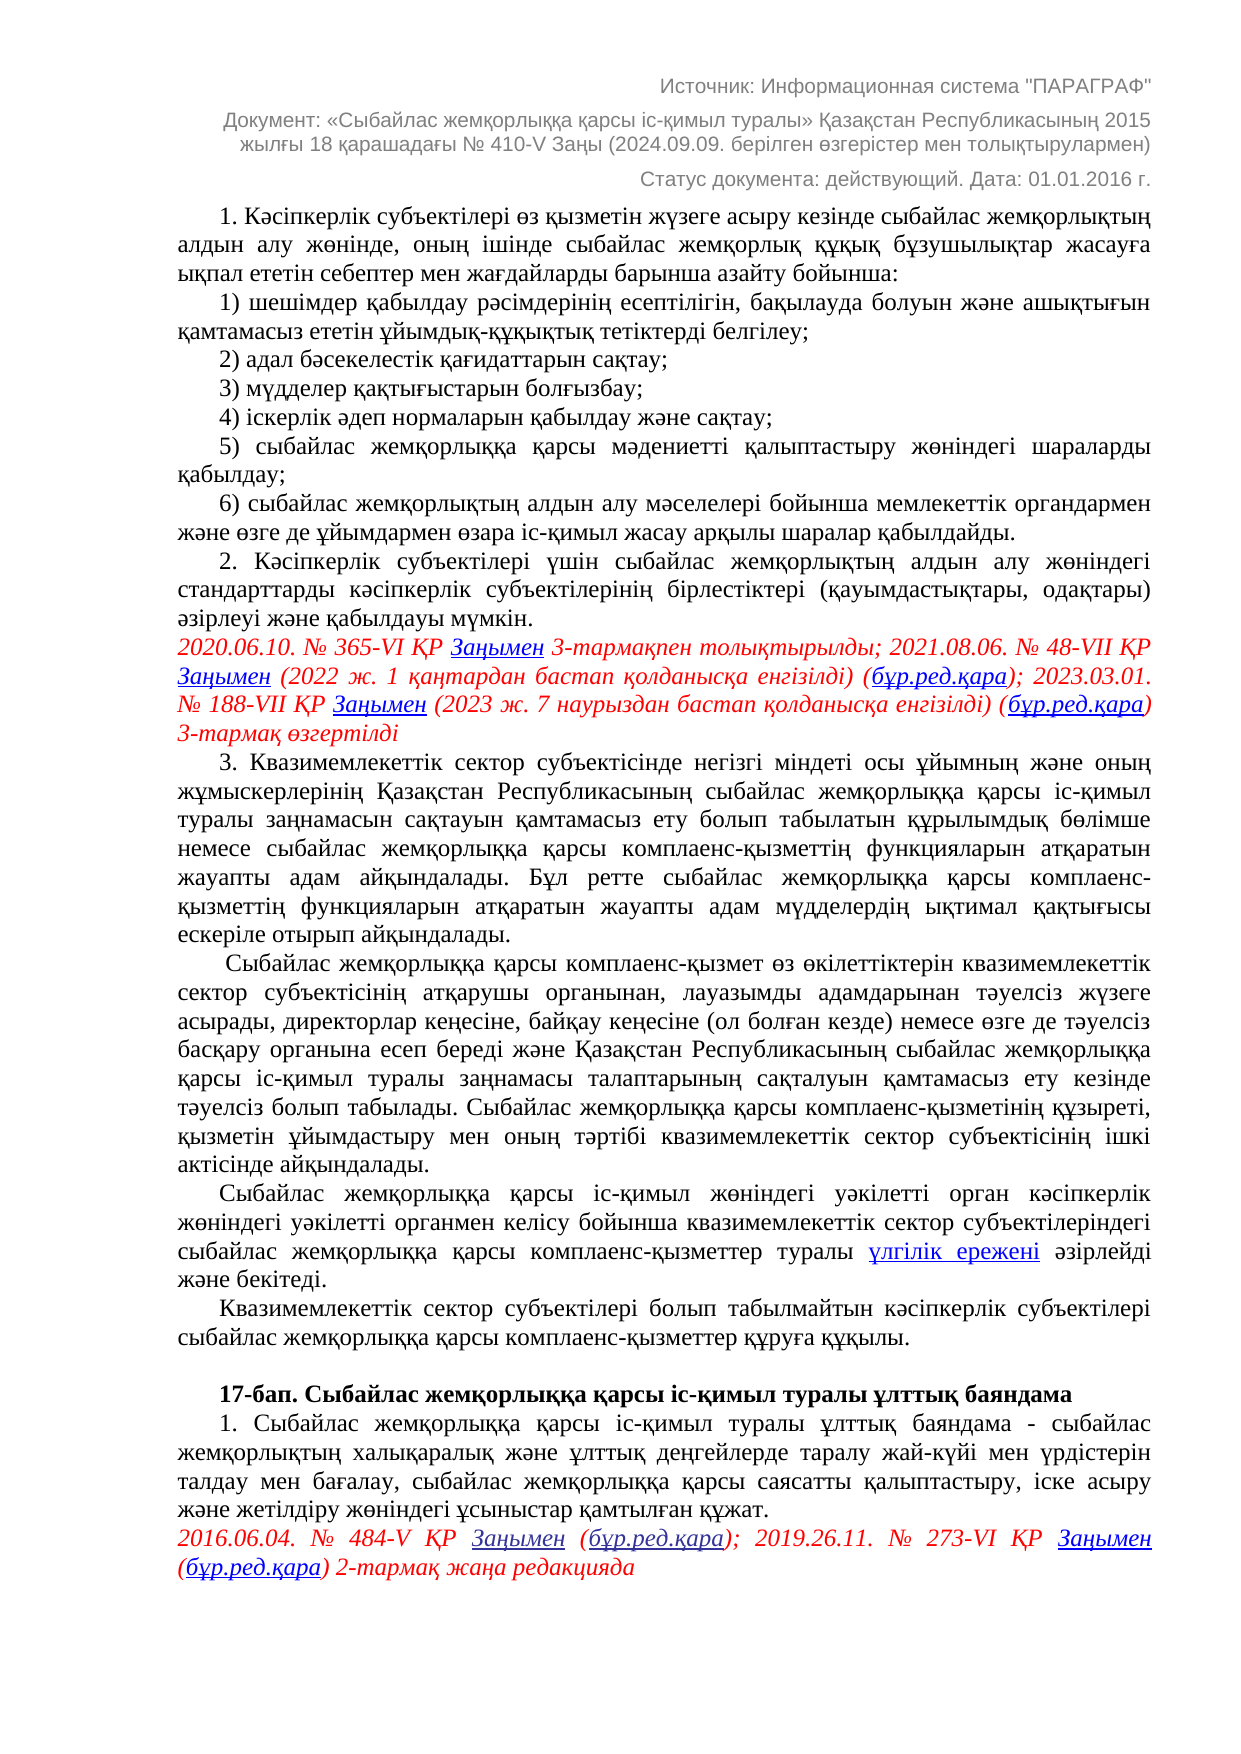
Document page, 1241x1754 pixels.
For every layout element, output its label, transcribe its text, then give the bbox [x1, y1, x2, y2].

text 6) сыбайлас жемқорлықтың алдын алу мәселелері бойынша мемлекеттік органдармен және өзге де ұйымдармен өзара іс-қимыл жасау арқылы шаралар қабылдайды. [177, 488, 1152, 546]
text 5) сыбайлас жемқорлыққа қарсы мәдениетті қалыптастыру жөніндегі шараларды қабылдау; [177, 431, 1152, 488]
text 1. Кәсіпкерлік субъектілері өз қызметін жүзеге асыру кезінде сыбайлас жемқорлықтың алдын алу жөнінде, оның ішінде сыбайлас жемқорлық құқық бұзушылықтар жасауға ықпал ететін себептер мен жағдайларды барынша азайту бойынша: [177, 201, 1152, 287]
text Сыбайлас жемқорлыққа қарсы іс-қимыл жөніндегі уәкілетті орган кәсіпкерлік жөніндегі уәкілетті органмен келісу бойынша квазимемлекеттік сектор субъектілеріндегі сыбайлас жемқорлыққа қарсы комплаенс-қызметтер туралы үлгілік ережені әзірлейді және бекітеді. [177, 1178, 1152, 1293]
text 2020.06.10. № 365-VІ ҚР Заңымен 3-тармақпен толықтырылды; 2021.08.06. № 48-VІІ ҚР Заңымен (2022 ж. 1 қаңтардан бастап қолданысқа енгізілді) (бұр.ред.қара); 2023.03.01. № 188-VІІ ҚР Заңымен (2023 ж. 7 наурыздан бастап қолданысқа енгізілді) (бұр.ред.қара) 3-тармақ өзгертілді [177, 632, 1152, 747]
text 2) адал бәсекелестік қағидаттарын сақтау; [177, 344, 1152, 373]
text 3) мүдделер қақтығыстарын болғызбау; [177, 373, 1152, 402]
text 1) шешімдер қабылдау рәсімдерінің есептілігін, бақылауда болуын және ашықтығын қамтамасыз ететін ұйымдық-құқықтық тетіктерді белгілеу; [177, 287, 1152, 344]
text Сыбайлас жемқорлыққа қарсы комплаенс-қызмет өз өкілеттіктерін квазимемлекеттік сектор субъектісінің атқарушы органынан, лауазымды адамдарынан тәуелсіз жүзеге асырады, директорлар кеңесіне, байқау кеңесіне (ол болған кезде) немесе өзге де тәуелсіз басқару органына есеп береді және Қазақстан Республикасының сыбайлас жемқорлыққа қарсы іс-қимыл туралы заңнамасы талаптарының сақталуын қамтамасыз ету кезінде тәуелсіз болып табылады. Сыбайлас жемқорлыққа қарсы комплаенс-қызметінің құзыреті, қызметін ұйымдастыру мен оның тәртібі квазимемлекеттік сектор субъектісінің ішкі актісінде айқындалады. [177, 948, 1152, 1178]
text 4) іскерлік әдеп нормаларын қабылдау және сақтау; [177, 402, 1152, 431]
text 2. Кәсіпкерлік субъектілері үшін сыбайлас жемқорлықтың алдын алу жөніндегі стандарттарды кәсіпкерлік субъектілерінің бірлестіктері (қауымдастықтары, одақтары) әзірлеуі және қабылдауы мүмкін. [177, 546, 1152, 632]
text 1. Сыбайлас жемқорлыққа қарсы іс-қимыл туралы ұлттық баяндама - сыбайлас жемқорлықтың халықаралық және ұлттық деңгейлерде таралу жай-күйі мен үрдістерін талдау мен бағалау, сыбайлас жемқорлыққа қарсы саясатты қалыптастыру, іске асыру және жетілдіру жөніндегі ұсыныстар қамтылған құжат. [177, 1408, 1152, 1523]
text 2016.06.04. № 484-V ҚР Заңымен (бұр.ред.қара); 2019.26.11. № 273-VІ ҚР Заңымен (бұр.ред.қара) 2-тармақ жаңа редакцияда [177, 1523, 1152, 1581]
text 17-бап. Сыбайлас жемқорлыққа қарсы іс-қимыл туралы ұлттық баяндама [219, 1379, 1152, 1408]
text Квазимемлекеттік сектор субъектілері болып табылмайтын кәсіпкерлік субъектілері сыбайлас жемқорлыққа қарсы комплаенс-қызметтер құруға құқылы. [177, 1293, 1152, 1351]
text 3. Квазимемлекеттік сектор субъектісінде негізгі міндеті осы ұйымның және оның жұмыскерлерінің Қазақстан Республикасының сыбайлас жемқорлыққа қарсы іс-қимыл туралы заңнамасын сақтауын қамтамасыз ету болып табылатын құрылымдық бөлімше немесе сыбайлас жемқорлыққа қарсы комплаенс-қызметтің функцияларын атқаратын жауапты адам айқындалады. Бұл ретте сыбайлас жемқорлыққа қарсы комплаенс-қызметтің функцияларын атқаратын жауапты адам мүдделердің ықтимал қақтығысы ескеріле отырып айқындалады. [177, 747, 1152, 948]
